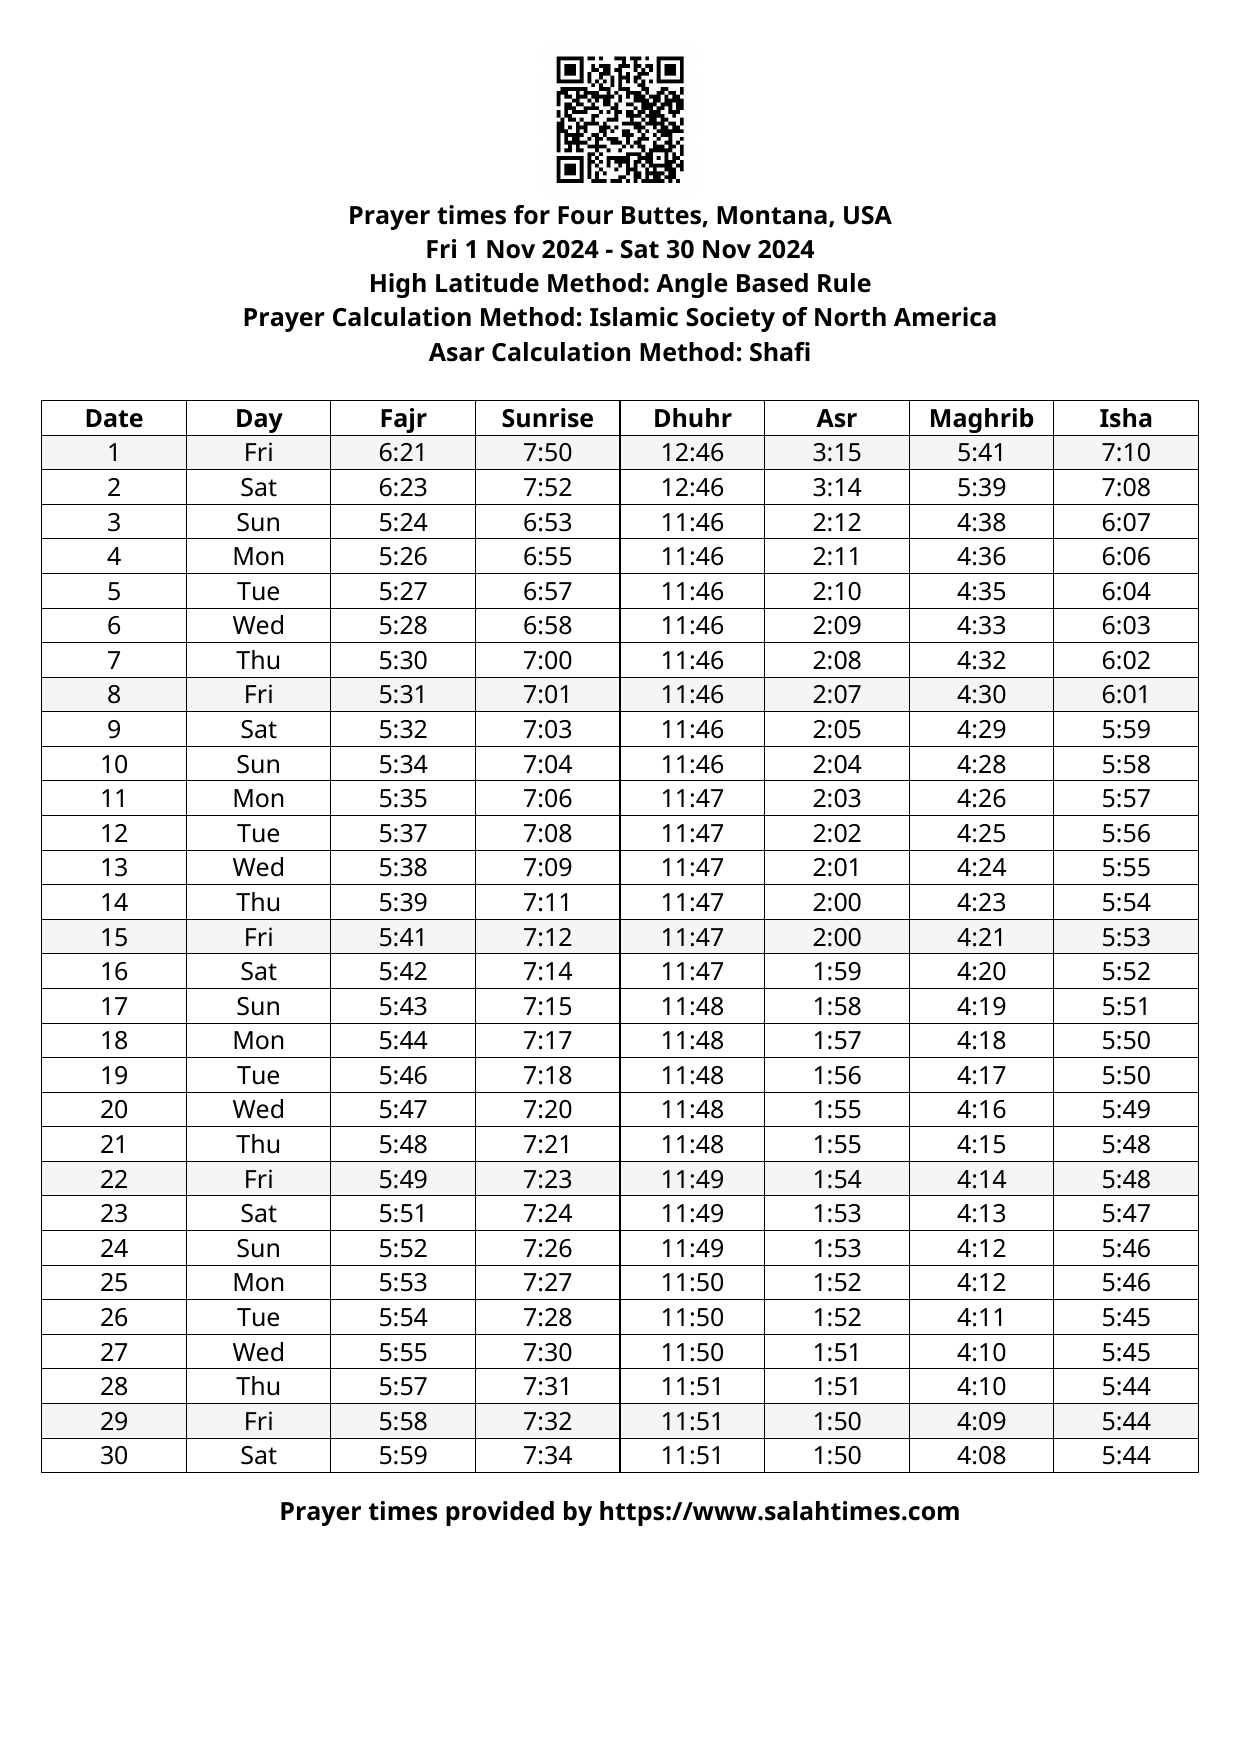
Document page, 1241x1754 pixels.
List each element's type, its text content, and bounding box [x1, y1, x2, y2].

table_cell 15 [42, 920, 186, 953]
table_cell 7:17 [476, 1024, 619, 1057]
table_cell 8 [42, 678, 186, 711]
table_cell 11:46 [621, 539, 764, 573]
table_cell 5:39 [910, 470, 1053, 504]
table_cell 5:50 [1054, 1058, 1198, 1092]
table_cell 7:20 [476, 1093, 619, 1126]
table_cell 5:44 [1054, 1404, 1198, 1437]
table_cell 1:53 [765, 1231, 909, 1264]
table_cell 2:04 [765, 747, 909, 780]
table_cell 5:56 [1054, 816, 1198, 849]
table_cell 1:55 [765, 1127, 909, 1161]
table_cell 5 [42, 574, 186, 607]
table_cell 11:47 [621, 920, 764, 953]
table_cell 5:59 [1054, 712, 1198, 746]
table_cell 5:52 [1054, 954, 1198, 988]
table_cell 1:58 [765, 989, 909, 1022]
table_cell 4:12 [910, 1266, 1053, 1299]
table_cell 7:08 [1054, 470, 1198, 504]
table_cell 5:46 [1054, 1231, 1198, 1264]
table_cell 7:18 [476, 1058, 619, 1092]
table_cell 5:28 [331, 609, 475, 642]
table_cell 11:46 [621, 643, 764, 677]
table_cell 20 [42, 1093, 186, 1126]
table_cell 5:44 [331, 1024, 475, 1057]
table_cell 11:51 [621, 1369, 764, 1403]
table_cell 18 [42, 1024, 186, 1057]
table_cell 9 [42, 712, 186, 746]
table_cell 2:00 [765, 920, 909, 953]
text Fri 1 Nov 2024 - Sat 30 Nov 2024 [42, 232, 1198, 266]
table_cell 11:46 [621, 747, 764, 780]
table_cell 6:23 [331, 470, 475, 504]
table_header Date [42, 401, 186, 434]
table_cell 11:49 [621, 1231, 764, 1264]
table_cell Mon [187, 539, 330, 573]
table_cell 5:55 [1054, 851, 1198, 884]
table_cell 1:55 [765, 1093, 909, 1126]
table_header Asr [765, 401, 909, 434]
table_cell 11:48 [621, 1093, 764, 1126]
table_cell 5:48 [331, 1127, 475, 1161]
table_cell 5:48 [1054, 1162, 1198, 1195]
table_cell 11:46 [621, 609, 764, 642]
table_cell 7:14 [476, 954, 619, 988]
table_cell Thu [187, 1127, 330, 1161]
table_cell 5:53 [331, 1266, 475, 1299]
table_cell 4:35 [910, 574, 1053, 607]
table_cell 5:57 [331, 1369, 475, 1403]
table_cell 5:32 [331, 712, 475, 746]
table_cell Wed [187, 851, 330, 884]
table_cell 17 [42, 989, 186, 1022]
table_cell 2:11 [765, 539, 909, 573]
table_header Isha [1054, 401, 1198, 434]
table_cell Sat [187, 712, 330, 746]
table_cell Fri [187, 1404, 330, 1437]
table_cell 11:48 [621, 1127, 764, 1161]
table_cell 4:25 [910, 816, 1053, 849]
table_cell Mon [187, 1024, 330, 1057]
table_cell 5:45 [1054, 1300, 1198, 1334]
table_cell 6:53 [476, 505, 619, 538]
table_cell 4:10 [910, 1335, 1053, 1368]
table_cell 1:54 [765, 1162, 909, 1195]
table_cell Mon [187, 781, 330, 815]
table_cell 7:21 [476, 1127, 619, 1161]
table_cell 11:49 [621, 1162, 764, 1195]
table_cell Sun [187, 747, 330, 780]
table_cell Fri [187, 678, 330, 711]
table_cell 11 [42, 781, 186, 815]
table_cell 19 [42, 1058, 186, 1092]
table_cell 7:11 [476, 885, 619, 919]
table_cell 11:51 [621, 1404, 764, 1437]
table_cell 6:21 [331, 436, 475, 469]
table_cell 6:02 [1054, 643, 1198, 677]
table_cell 3 [42, 505, 186, 538]
table_cell 7:12 [476, 920, 619, 953]
table_header Fajr [331, 401, 475, 434]
table_cell 12:46 [621, 470, 764, 504]
table_cell Thu [187, 885, 330, 919]
table_cell 26 [42, 1300, 186, 1334]
table_cell 24 [42, 1231, 186, 1264]
text Asar Calculation Method: Shafi [42, 334, 1198, 368]
table_cell 5:51 [1054, 989, 1198, 1022]
table_cell 7:04 [476, 747, 619, 780]
table_cell 5:59 [331, 1439, 475, 1472]
table_cell 7:23 [476, 1162, 619, 1195]
table_cell 5:55 [331, 1335, 475, 1368]
table_cell 2:01 [765, 851, 909, 884]
table_cell 7:15 [476, 989, 619, 1022]
table_cell 5:49 [331, 1162, 475, 1195]
table_cell 5:58 [1054, 747, 1198, 780]
table_cell 5:38 [331, 851, 475, 884]
table_cell 11:46 [621, 712, 764, 746]
table_cell 4:21 [910, 920, 1053, 953]
table_cell Sat [187, 954, 330, 988]
table_cell 5:52 [331, 1231, 475, 1264]
table_cell 3:15 [765, 436, 909, 469]
table_cell 5:47 [331, 1093, 475, 1126]
table_cell 5:49 [1054, 1093, 1198, 1126]
table_cell 25 [42, 1266, 186, 1299]
table_cell 2:12 [765, 505, 909, 538]
table_cell 5:51 [331, 1196, 475, 1230]
table_cell 6:04 [1054, 574, 1198, 607]
table_cell 5:26 [331, 539, 475, 573]
table_cell 5:48 [1054, 1127, 1198, 1161]
table_cell 7:10 [1054, 436, 1198, 469]
table_cell 5:41 [910, 436, 1053, 469]
table_cell 1:53 [765, 1196, 909, 1230]
table_cell Fri [187, 436, 330, 469]
table_cell 5:44 [1054, 1369, 1198, 1403]
table_cell 5:24 [331, 505, 475, 538]
table_cell 1 [42, 436, 186, 469]
table_cell 11:47 [621, 851, 764, 884]
table_header Maghrib [910, 401, 1053, 434]
table_cell 2:00 [765, 885, 909, 919]
table_cell 21 [42, 1127, 186, 1161]
table_cell 2:03 [765, 781, 909, 815]
table_cell 4:09 [910, 1404, 1053, 1437]
table_cell 4:15 [910, 1127, 1053, 1161]
table_cell Wed [187, 609, 330, 642]
table_cell 4:08 [910, 1439, 1053, 1472]
table_cell 11:49 [621, 1196, 764, 1230]
table_cell 7 [42, 643, 186, 677]
table_cell 4:23 [910, 885, 1053, 919]
table_cell 1:52 [765, 1266, 909, 1299]
table_cell 6:06 [1054, 539, 1198, 573]
table_cell 4:36 [910, 539, 1053, 573]
table_cell 4:33 [910, 609, 1053, 642]
table_cell 11:48 [621, 1024, 764, 1057]
table_cell Thu [187, 1369, 330, 1403]
table_cell 7:28 [476, 1300, 619, 1334]
text High Latitude Method: Angle Based Rule [42, 266, 1198, 300]
table_cell 11:47 [621, 816, 764, 849]
table_cell 22 [42, 1162, 186, 1195]
table_cell 4:19 [910, 989, 1053, 1022]
table_cell 5:31 [331, 678, 475, 711]
table_cell Fri [187, 920, 330, 953]
table_cell 5:34 [331, 747, 475, 780]
table_cell 5:27 [331, 574, 475, 607]
table_cell Sun [187, 1231, 330, 1264]
table_cell 6:55 [476, 539, 619, 573]
table_cell 5:39 [331, 885, 475, 919]
table_cell 5:37 [331, 816, 475, 849]
table_cell 7:34 [476, 1439, 619, 1472]
table_cell 11:51 [621, 1439, 764, 1472]
table_cell 2:10 [765, 574, 909, 607]
table_cell 6:07 [1054, 505, 1198, 538]
table_cell 6:57 [476, 574, 619, 607]
table_cell Sat [187, 1439, 330, 1472]
table_cell 11:50 [621, 1266, 764, 1299]
table_cell Tue [187, 1300, 330, 1334]
picture [542, 41, 699, 198]
table_cell Sun [187, 505, 330, 538]
table_cell 7:50 [476, 436, 619, 469]
table_cell 12 [42, 816, 186, 849]
table_cell 7:01 [476, 678, 619, 711]
table_cell 3:14 [765, 470, 909, 504]
table_cell 6:01 [1054, 678, 1198, 711]
text Prayer times for Four Buttes, Montana, USA [42, 198, 1198, 232]
table_cell Sat [187, 470, 330, 504]
table_cell 11:50 [621, 1335, 764, 1368]
table_cell 11:47 [621, 954, 764, 988]
table_cell 2:08 [765, 643, 909, 677]
table_cell 2:09 [765, 609, 909, 642]
table_cell 30 [42, 1439, 186, 1472]
table_cell 23 [42, 1196, 186, 1230]
table_cell 7:31 [476, 1369, 619, 1403]
table_cell 29 [42, 1404, 186, 1437]
table_cell Wed [187, 1093, 330, 1126]
table_cell Sun [187, 989, 330, 1022]
table_cell 5:58 [331, 1404, 475, 1437]
table_cell 16 [42, 954, 186, 988]
table_cell 5:47 [1054, 1196, 1198, 1230]
table_cell 4:32 [910, 643, 1053, 677]
table_cell 7:52 [476, 470, 619, 504]
table_cell 4:24 [910, 851, 1053, 884]
table_cell 5:44 [1054, 1439, 1198, 1472]
table_cell 1:52 [765, 1300, 909, 1334]
table_cell 27 [42, 1335, 186, 1368]
table_cell 11:46 [621, 574, 764, 607]
table_cell 7:06 [476, 781, 619, 815]
table_cell 7:27 [476, 1266, 619, 1299]
table_cell 4:10 [910, 1369, 1053, 1403]
table_cell 5:54 [331, 1300, 475, 1334]
table_cell 28 [42, 1369, 186, 1403]
table_cell Thu [187, 643, 330, 677]
table_cell 7:08 [476, 816, 619, 849]
table_cell 1:57 [765, 1024, 909, 1057]
table_cell 5:46 [331, 1058, 475, 1092]
table_cell 7:09 [476, 851, 619, 884]
table_cell 4:12 [910, 1231, 1053, 1264]
table_cell 2:05 [765, 712, 909, 746]
table_cell 5:41 [331, 920, 475, 953]
table_cell 11:47 [621, 781, 764, 815]
text Prayer Calculation Method: Islamic Society of North America [42, 300, 1198, 334]
table_cell 4:18 [910, 1024, 1053, 1057]
table_cell 5:50 [1054, 1024, 1198, 1057]
table_cell 1:51 [765, 1335, 909, 1368]
table_cell 13 [42, 851, 186, 884]
table_cell 6:58 [476, 609, 619, 642]
table_cell Tue [187, 1058, 330, 1092]
table_cell 11:46 [621, 678, 764, 711]
text Prayer times provided by https://www.salahtimes.com [42, 1494, 1198, 1528]
table_cell Sat [187, 1196, 330, 1230]
table_cell Wed [187, 1335, 330, 1368]
table_cell 7:30 [476, 1335, 619, 1368]
table_cell 6:03 [1054, 609, 1198, 642]
table_cell 11:48 [621, 989, 764, 1022]
table_cell 14 [42, 885, 186, 919]
table_cell 7:32 [476, 1404, 619, 1437]
table_cell 1:50 [765, 1439, 909, 1472]
table_header Dhuhr [621, 401, 764, 434]
table_cell 4:17 [910, 1058, 1053, 1092]
table_cell 5:35 [331, 781, 475, 815]
table_cell 7:03 [476, 712, 619, 746]
table_cell 5:43 [331, 989, 475, 1022]
table_cell 7:24 [476, 1196, 619, 1230]
table_cell 5:53 [1054, 920, 1198, 953]
table_cell 5:46 [1054, 1266, 1198, 1299]
table_cell 1:50 [765, 1404, 909, 1437]
table_cell 4 [42, 539, 186, 573]
table_cell Tue [187, 816, 330, 849]
table_cell 1:59 [765, 954, 909, 988]
table_cell 7:26 [476, 1231, 619, 1264]
table_cell 4:30 [910, 678, 1053, 711]
table_cell 2:07 [765, 678, 909, 711]
table_cell 5:57 [1054, 781, 1198, 815]
table_cell Mon [187, 1266, 330, 1299]
table_cell 1:51 [765, 1369, 909, 1403]
table_cell 2:02 [765, 816, 909, 849]
table_cell 4:13 [910, 1196, 1053, 1230]
table_cell 4:14 [910, 1162, 1053, 1195]
table_cell 4:38 [910, 505, 1053, 538]
table_cell Fri [187, 1162, 330, 1195]
table_cell Tue [187, 574, 330, 607]
table_cell 6 [42, 609, 186, 642]
table_cell 1:56 [765, 1058, 909, 1092]
table_cell 5:30 [331, 643, 475, 677]
table_cell 5:42 [331, 954, 475, 988]
table_cell 7:00 [476, 643, 619, 677]
table_cell 2 [42, 470, 186, 504]
table_cell 5:45 [1054, 1335, 1198, 1368]
table_cell 11:47 [621, 885, 764, 919]
table_header Sunrise [476, 401, 619, 434]
table_cell 11:48 [621, 1058, 764, 1092]
table_cell 11:50 [621, 1300, 764, 1334]
table_cell 11:46 [621, 505, 764, 538]
table_cell 10 [42, 747, 186, 780]
table_cell 4:16 [910, 1093, 1053, 1126]
table_cell 4:28 [910, 747, 1053, 780]
table_cell 5:54 [1054, 885, 1198, 919]
table_cell 4:26 [910, 781, 1053, 815]
table_cell 12:46 [621, 436, 764, 469]
table_cell 4:29 [910, 712, 1053, 746]
table_cell 4:20 [910, 954, 1053, 988]
table_header Day [187, 401, 330, 434]
table_cell 4:11 [910, 1300, 1053, 1334]
